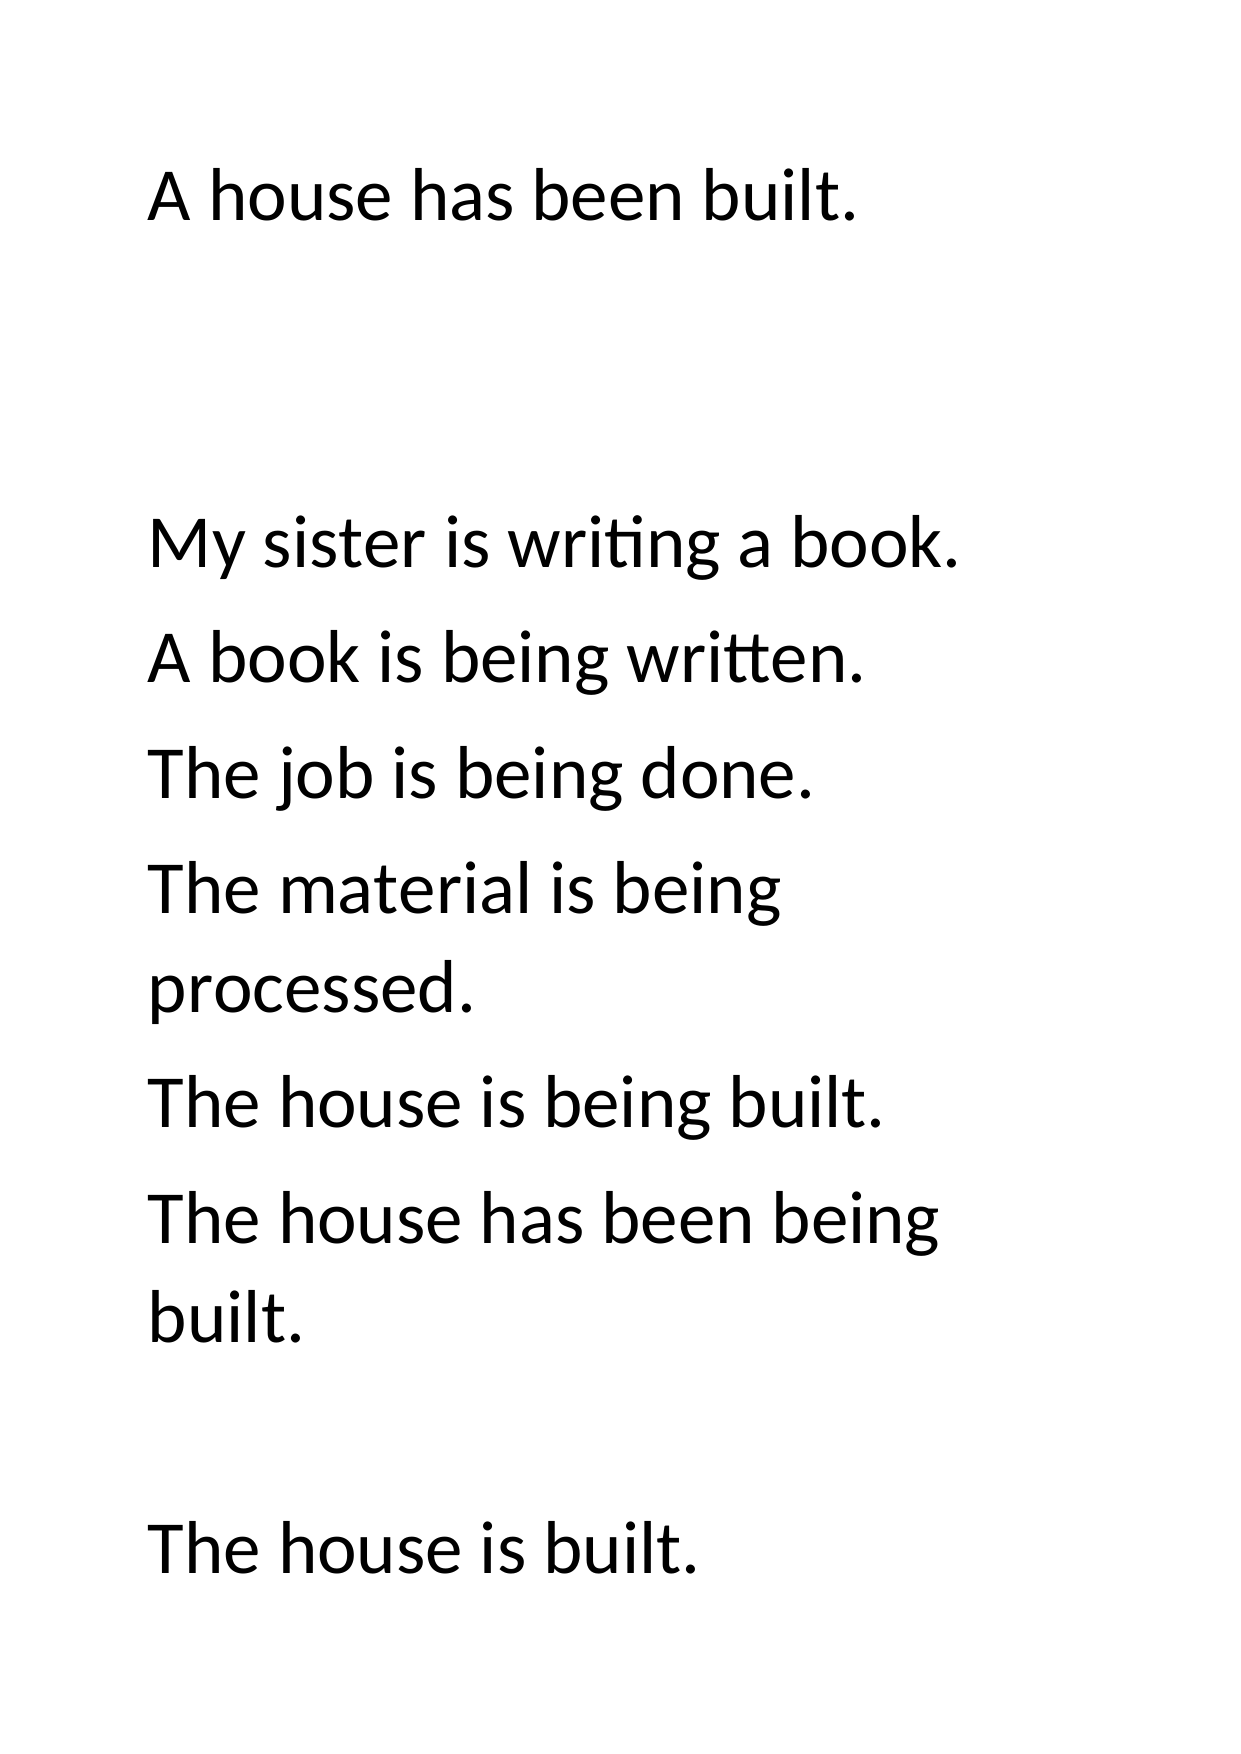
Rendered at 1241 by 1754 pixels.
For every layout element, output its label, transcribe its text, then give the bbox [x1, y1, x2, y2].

text A house has been built. [148, 148, 1093, 239]
text My sister is writing a book. [148, 494, 1093, 586]
text The house is being built. [148, 1055, 1093, 1147]
text The material is being processed. [148, 841, 1093, 1031]
text The house has been being built. [148, 1171, 1093, 1361]
text The job is being done. [148, 725, 1093, 817]
text The house is built. [148, 1501, 1093, 1592]
text A book is being written. [148, 610, 1093, 701]
